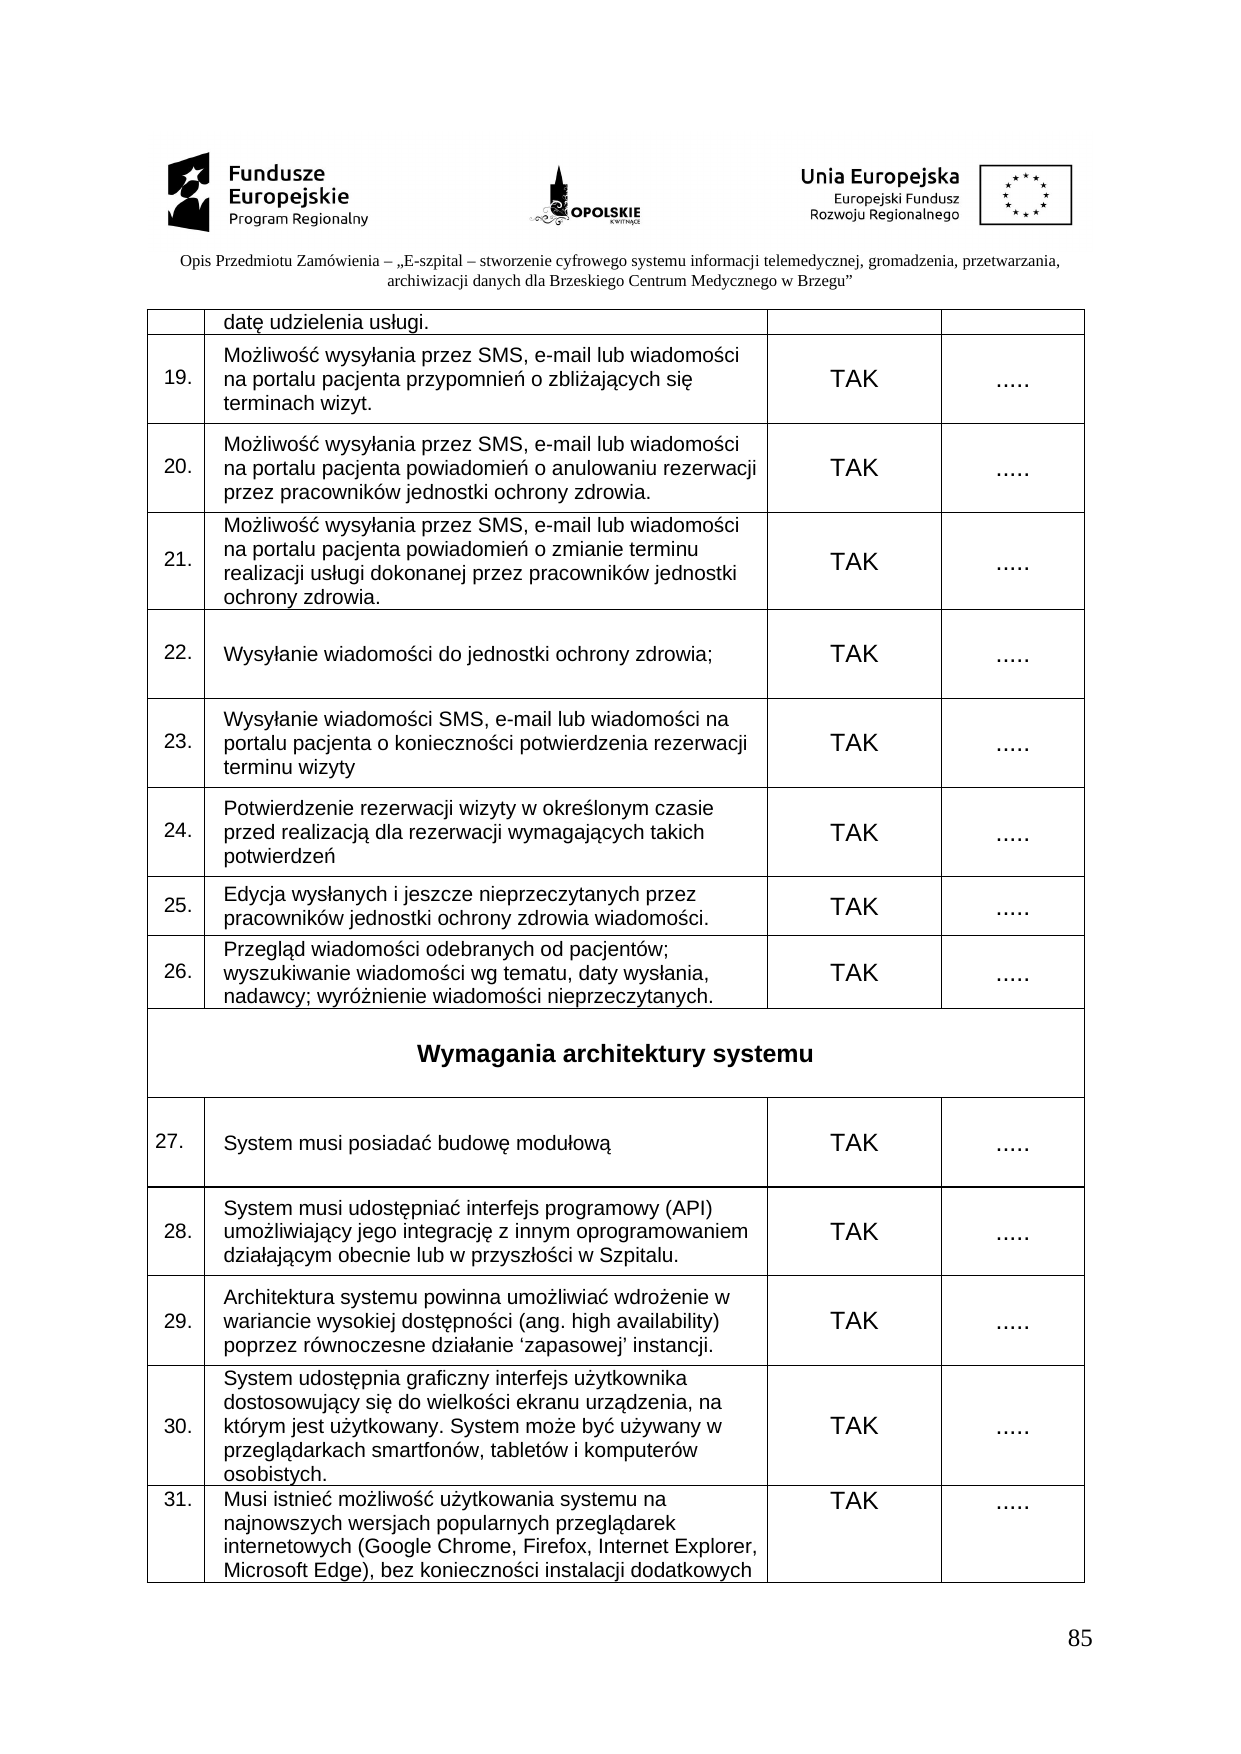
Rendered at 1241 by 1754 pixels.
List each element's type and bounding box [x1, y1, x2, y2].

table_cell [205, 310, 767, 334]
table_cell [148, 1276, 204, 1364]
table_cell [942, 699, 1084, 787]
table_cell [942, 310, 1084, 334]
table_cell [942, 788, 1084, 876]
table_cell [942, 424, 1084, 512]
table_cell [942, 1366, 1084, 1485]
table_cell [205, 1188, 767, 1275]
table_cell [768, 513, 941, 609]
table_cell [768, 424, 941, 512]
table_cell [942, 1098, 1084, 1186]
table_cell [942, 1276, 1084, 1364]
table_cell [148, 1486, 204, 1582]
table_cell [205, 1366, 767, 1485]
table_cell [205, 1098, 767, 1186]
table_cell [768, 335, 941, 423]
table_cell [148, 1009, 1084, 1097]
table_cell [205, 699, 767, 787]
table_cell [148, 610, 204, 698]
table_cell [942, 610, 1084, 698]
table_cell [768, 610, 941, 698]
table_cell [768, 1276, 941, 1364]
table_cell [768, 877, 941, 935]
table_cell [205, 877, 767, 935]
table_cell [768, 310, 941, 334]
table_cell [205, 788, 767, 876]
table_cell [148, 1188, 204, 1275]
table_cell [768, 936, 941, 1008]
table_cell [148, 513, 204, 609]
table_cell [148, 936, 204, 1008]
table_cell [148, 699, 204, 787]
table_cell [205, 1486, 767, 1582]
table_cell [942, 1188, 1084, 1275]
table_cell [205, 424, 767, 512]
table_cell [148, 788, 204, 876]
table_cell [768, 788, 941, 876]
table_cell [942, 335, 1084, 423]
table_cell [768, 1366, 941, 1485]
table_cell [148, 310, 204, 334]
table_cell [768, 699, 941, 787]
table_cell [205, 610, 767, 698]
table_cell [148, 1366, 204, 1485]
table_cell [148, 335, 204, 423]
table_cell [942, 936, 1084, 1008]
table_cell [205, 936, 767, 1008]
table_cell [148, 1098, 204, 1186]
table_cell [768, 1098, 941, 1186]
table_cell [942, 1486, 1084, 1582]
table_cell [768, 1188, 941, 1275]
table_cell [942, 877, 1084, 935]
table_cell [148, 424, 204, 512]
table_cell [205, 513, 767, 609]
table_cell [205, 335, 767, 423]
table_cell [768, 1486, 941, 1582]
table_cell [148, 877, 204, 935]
picture [147, 131, 1093, 252]
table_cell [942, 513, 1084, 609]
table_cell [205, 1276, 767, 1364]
